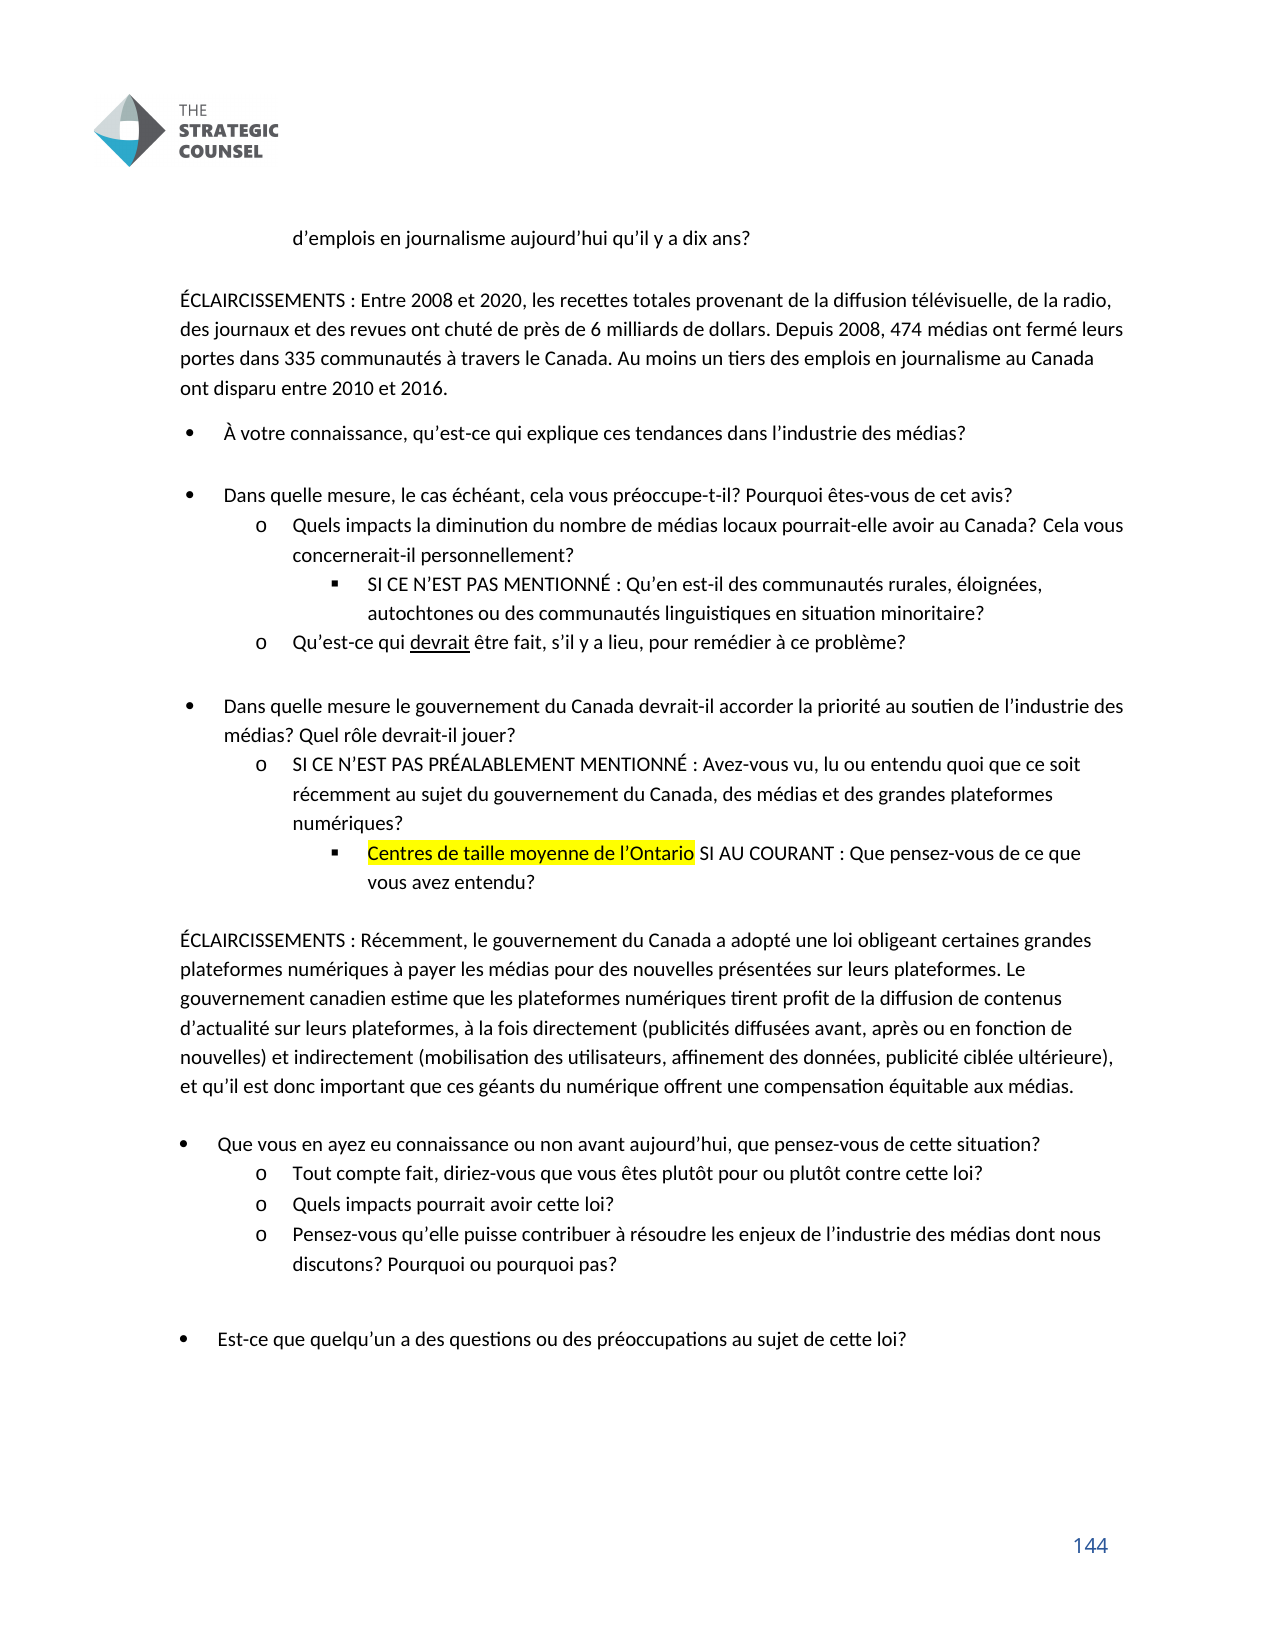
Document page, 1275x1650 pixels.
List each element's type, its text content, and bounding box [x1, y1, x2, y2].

list Pensez-vous qu’elle puisse contribuer à résoudre les enjeux de l’industrie des médias dont nous discutons? Pourquoi ou pourquoi pas? [255, 1221, 1124, 1277]
list SI CE N’EST PAS PRÉALABLEMENT MENTIONNÉ : Avez-vous vu, lu ou entendu quoi que ce soit récemment au sujet du gouvernement du Canada, des médias et des grandes plateformes numériques? [255, 751, 1124, 836]
list Centres de taille moyenne de l’Ontario SI AU COURANT : Que pensez-vous de ce que vous avez entendu? [330, 840, 1124, 894]
text ÉCLAIRCISSEMENTS : Entre 2008 et 2020, les recettes totales provenant de la diffusion télévisuelle, de la radio, des journaux et des revues ont chuté de près de 6 milliards de dollars. Depuis 2008, 474 médias ont fermé leurs portes dans 335 communautés à travers le Canada. Au moins un tiers des emplois en journalisme au Canada ont disparu entre 2010 et 2016. [180, 287, 1125, 400]
text ÉCLAIRCISSEMENTS : Récemment, le gouvernement du Canada a adopté une loi obligeant certaines grandes plateformes numériques à payer les médias pour des nouvelles présentées sur leurs plateformes. Le gouvernement canadien estime que les plateformes numériques tirent profit de la diffusion de contenus d’actualité sur leurs plateformes, à la fois directement (publicités diffusées avant, après ou en fonction de nouvelles) et indirectement (mobilisation des utilisateurs, affinement des données, publicité ciblée ultérieure), et qu’il est donc important que ces géants du numérique offrent une compensation équitable aux médias. [180, 927, 1125, 1098]
list Dans quelle mesure, le cas échéant, cela vous préoccupe-t-il? Pourquoi êtes-vous de cet avis? [186, 483, 1125, 508]
picture [93, 94, 279, 167]
list SI CE N’EST PAS MENTIONNÉ : Qu’en est-il des communautés rurales, éloignées, autochtones ou des communautés linguistiques en situation minoritaire? [330, 571, 1124, 626]
list Quels impacts pourrait avoir cette loi? [255, 1191, 1124, 1217]
list Dans quelle mesure le gouvernement du Canada devrait-il accorder la priorité au soutien de l’industrie des médias? Quel rôle devrait-il jouer? [186, 693, 1125, 747]
list Tout compte fait, diriez-vous que vous êtes plutôt pour ou plutôt contre cette loi? [255, 1161, 1124, 1187]
list À votre connaissance, qu’est-ce qui explique ces tendances dans l’industrie des médias? [186, 421, 1125, 478]
list Est-ce que quelqu’un a des questions ou des préoccupations au sujet de cette loi? [180, 1327, 1125, 1352]
list Qu’est-ce qui devrait être fait, s’il y a lieu, pour remédier à ce problème? [255, 629, 1124, 689]
list Que vous en ayez eu connaissance ou non avant aujourd’hui, que pensez-vous de cette situation? [180, 1131, 1125, 1157]
list Quels impacts la diminution du nombre de médias locaux pourrait-elle avoir au Canada? Cela vous concernerait-il personnellement? [255, 512, 1124, 567]
